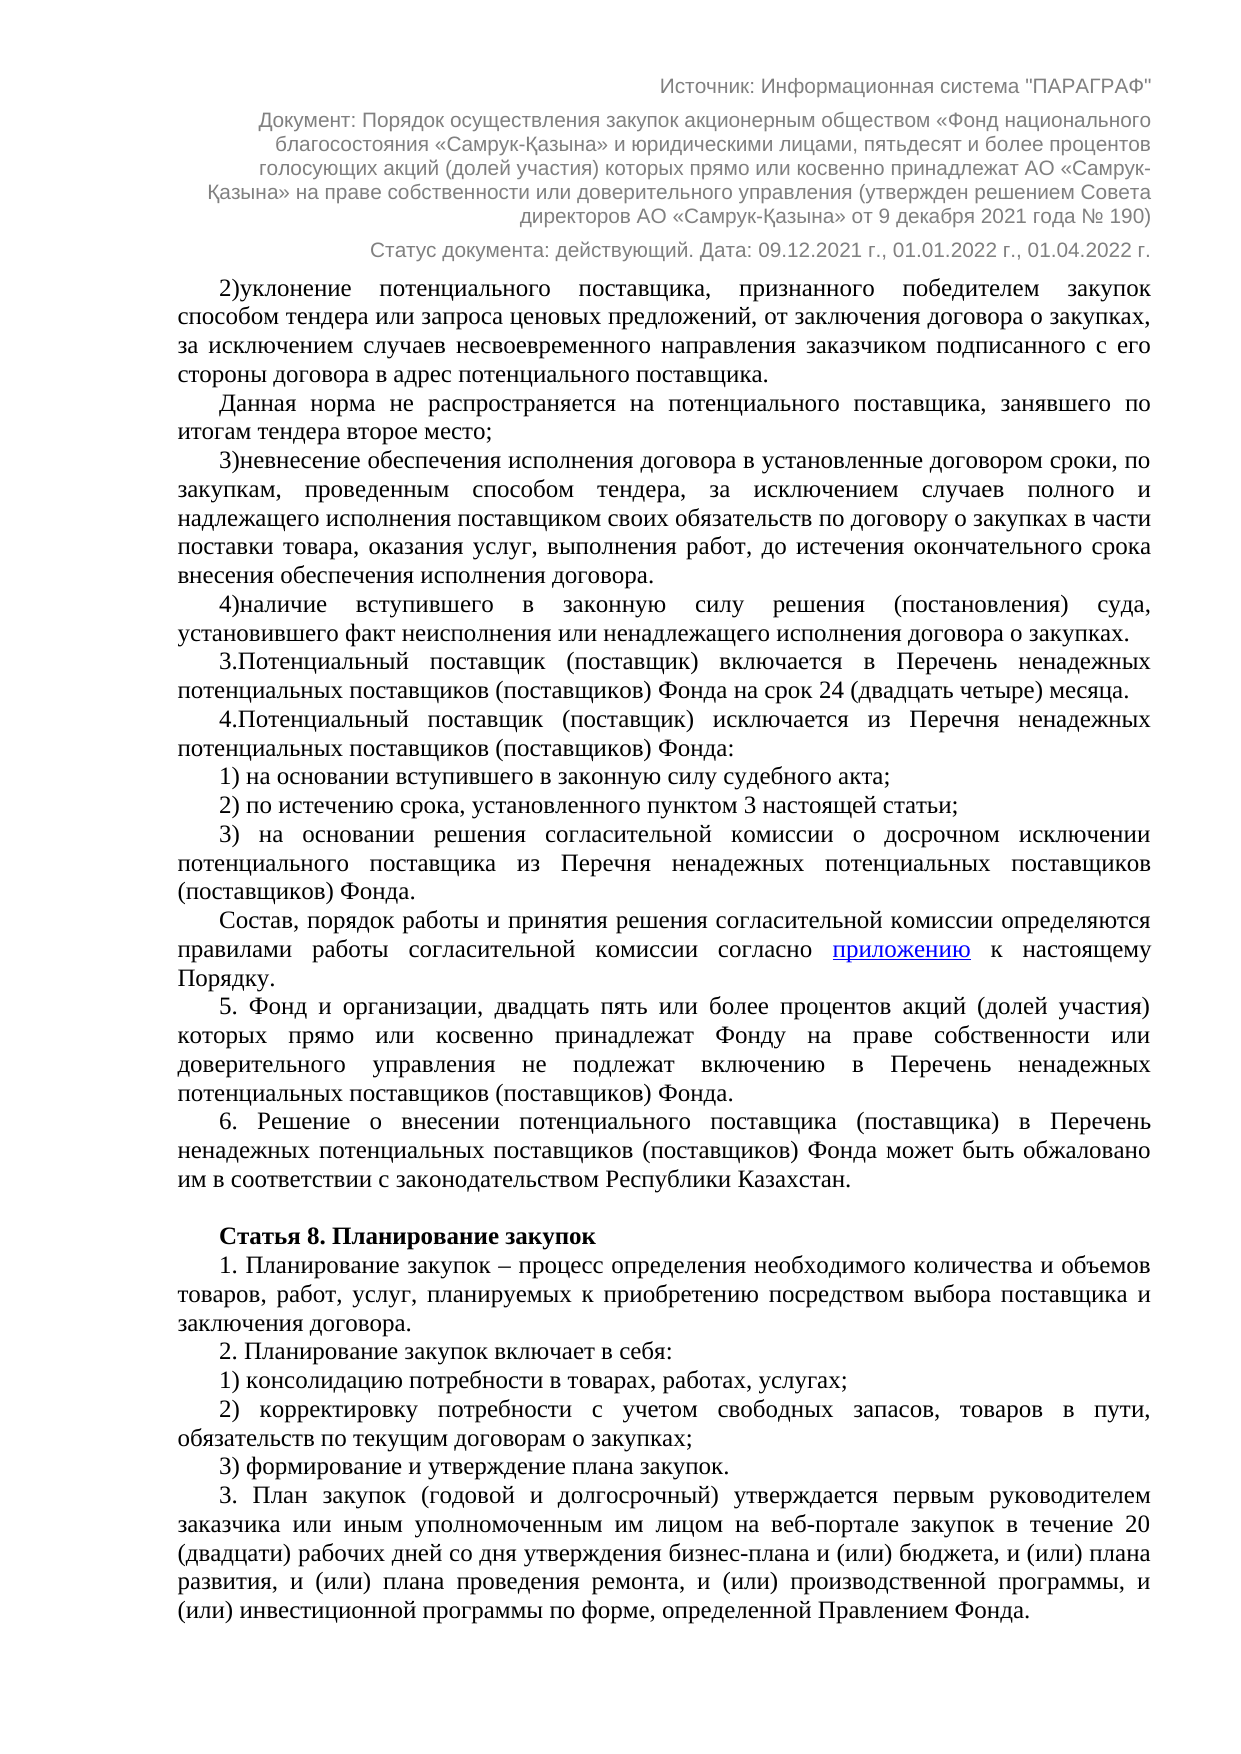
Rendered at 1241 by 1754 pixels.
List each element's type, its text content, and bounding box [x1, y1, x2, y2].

text 3) на основании решения согласительной комиссии о досрочном исключении потенциального поставщика из Перечня ненадежных потенциальных поставщиков (поставщиков) Фонда. [177, 819, 1152, 905]
text 6. Решение о внесении потенциального поставщика (поставщика) в Перечень ненадежных потенциальных поставщиков (поставщиков) Фонда может быть обжаловано им в соответствии с законодательством Республики Казахстан. [177, 1106, 1152, 1193]
text Статья 8. Планирование закупок [219, 1221, 1152, 1250]
text 3) формирование и утверждение плана закупок. [177, 1451, 1152, 1480]
text 1. Планирование закупок – процесс определения необходимого количества и объемов товаров, работ, услуг, планируемых к приобретению посредством выбора поставщика и заключения договора. [177, 1250, 1152, 1336]
text 3. План закупок (годовой и долгосрочный) утверждается первым руководителем заказчика или иным уполномоченным им лицом на веб-портале закупок в течение 20 (двадцати) рабочих дней со дня утверждения бизнес-плана и (или) бюджета, и (или) плана развития, и (или) плана проведения ремонта, и (или) производственной программы, и (или) инвестиционной программы по форме, определенной Правлением Фонда. [177, 1480, 1152, 1624]
text 3)невнесение обеспечения исполнения договора в установленные договором сроки, по закупкам, проведенным способом тендера, за исключением случаев полного и надлежащего исполнения поставщиком своих обязательств по договору о закупках в части поставки товара, оказания услуг, выполнения работ, до истечения окончательного срока внесения обеспечения исполнения договора. [177, 445, 1152, 589]
text 4)наличие вступившего в законную силу решения (постановления) суда, установившего факт неисполнения или ненадлежащего исполнения договора о закупках. [177, 589, 1152, 646]
text 2) корректировку потребности с учетом свободных запасов, товаров в пути, обязательств по текущим договорам о закупках; [177, 1394, 1152, 1451]
text 4.Потенциальный поставщик (поставщик) исключается из Перечня ненадежных потенциальных поставщиков (поставщиков) Фонда: [177, 704, 1152, 761]
text 1) консолидацию потребности в товарах, работах, услугах; [177, 1365, 1152, 1394]
text 3.Потенциальный поставщик (поставщик) включается в Перечень ненадежных потенциальных поставщиков (поставщиков) Фонда на срок 24 (двадцать четыре) месяца. [177, 646, 1152, 704]
text Данная норма не распространяется на потенциального поставщика, занявшего по итогам тендера второе место; [177, 388, 1152, 445]
text 2)уклонение потенциального поставщика, признанного победителем закупок способом тендера или запроса ценовых предложений, от заключения договора о закупках, за исключением случаев несвоевременного направления заказчиком подписанного с его стороны договора в адрес потенциального поставщика. [177, 273, 1152, 388]
text 1) на основании вступившего в законную силу судебного акта; [177, 761, 1152, 790]
text 2. Планирование закупок включает в себя: [177, 1336, 1152, 1365]
text Состав, порядок работы и принятия решения согласительной комиссии определяются правилами работы согласительной комиссии согласно приложению к настоящему Порядку. [177, 905, 1152, 991]
text 5. Фонд и организации, двадцать пять или более процентов акций (долей участия) которых прямо или косвенно принадлежат Фонду на праве собственности или доверительного управления не подлежат включению в Перечень ненадежных потенциальных поставщиков (поставщиков) Фонда. [177, 991, 1152, 1106]
text 2) по истечению срока, установленного пунктом 3 настоящей статьи; [177, 790, 1152, 819]
